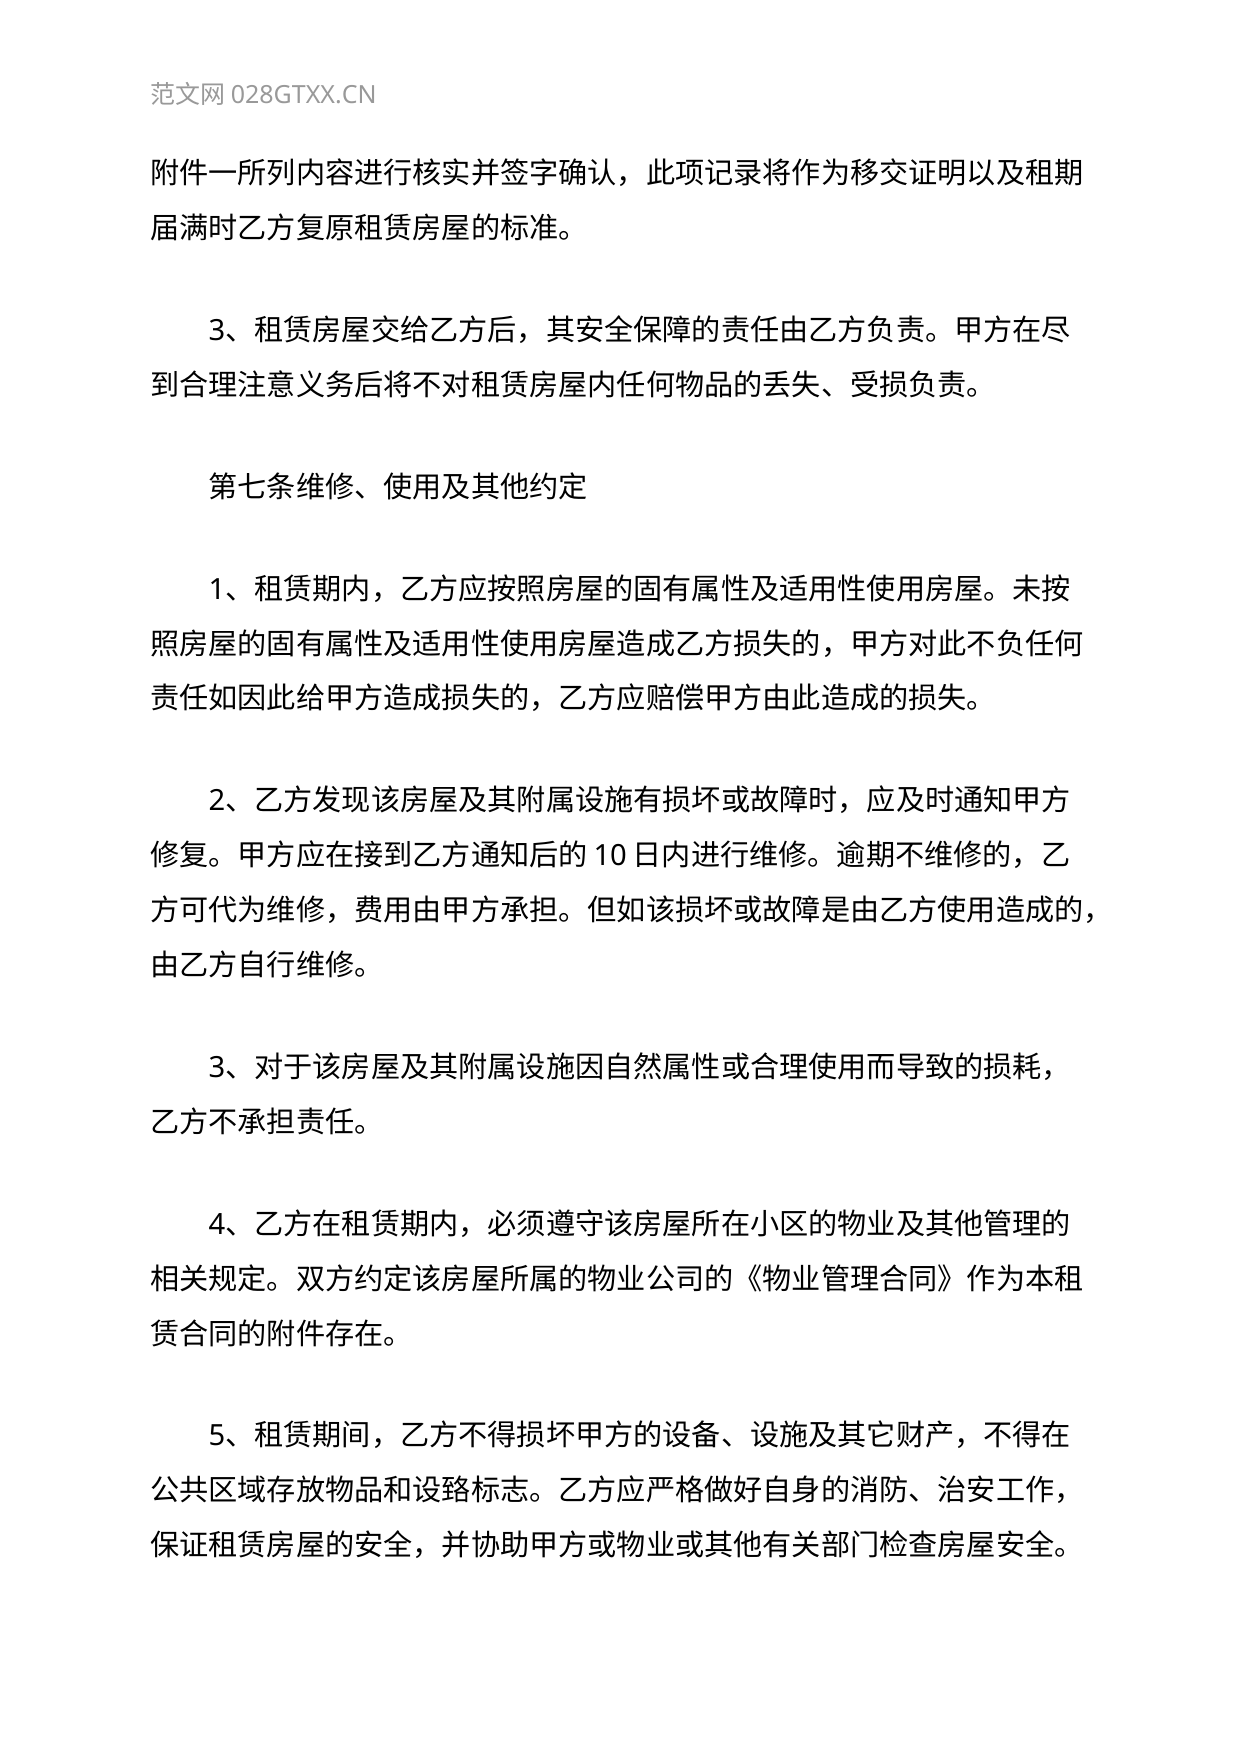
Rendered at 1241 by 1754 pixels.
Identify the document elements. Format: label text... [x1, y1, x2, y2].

text 4、乙方在租赁期内，必须遵守该房屋所在小区的物业及其他管理的相关规定。双方约定该房屋所属的物业公司的《物业管理合同》作为本租赁合同的附件存在。 [150, 1200, 1090, 1352]
text 3、对于该房屋及其附属设施因自然属性或合理使用而导致的损耗，乙方不承担责任。 [150, 1043, 1090, 1141]
text 1、租赁期内，乙方应按照房屋的固有属性及适用性使用房屋。未按照房屋的固有属性及适用性使用房屋造成乙方损失的，甲方对此不负任何责任如因此给甲方造成损失的，乙方应赔偿甲方由此造成的损失。 [150, 565, 1090, 717]
text 3、租赁房屋交给乙方后，其安全保障的责任由乙方负责。甲方在尽到合理注意义务后将不对租赁房屋内任何物品的丢失、受损负责。 [150, 307, 1090, 404]
text 第七条维修、使用及其他约定 [150, 463, 1090, 506]
text 2、乙方发现该房屋及其附属设施有损坏或故障时，应及时通知甲方修复。甲方应在接到乙方通知后的10日内进行维修。逾期不维修的，乙方可代为维修，费用由甲方承担。但如该损坏或故障是由乙方使用造成的，由乙方自行维修。 [150, 777, 1090, 984]
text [150, 1412, 1090, 1564]
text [150, 150, 1090, 247]
